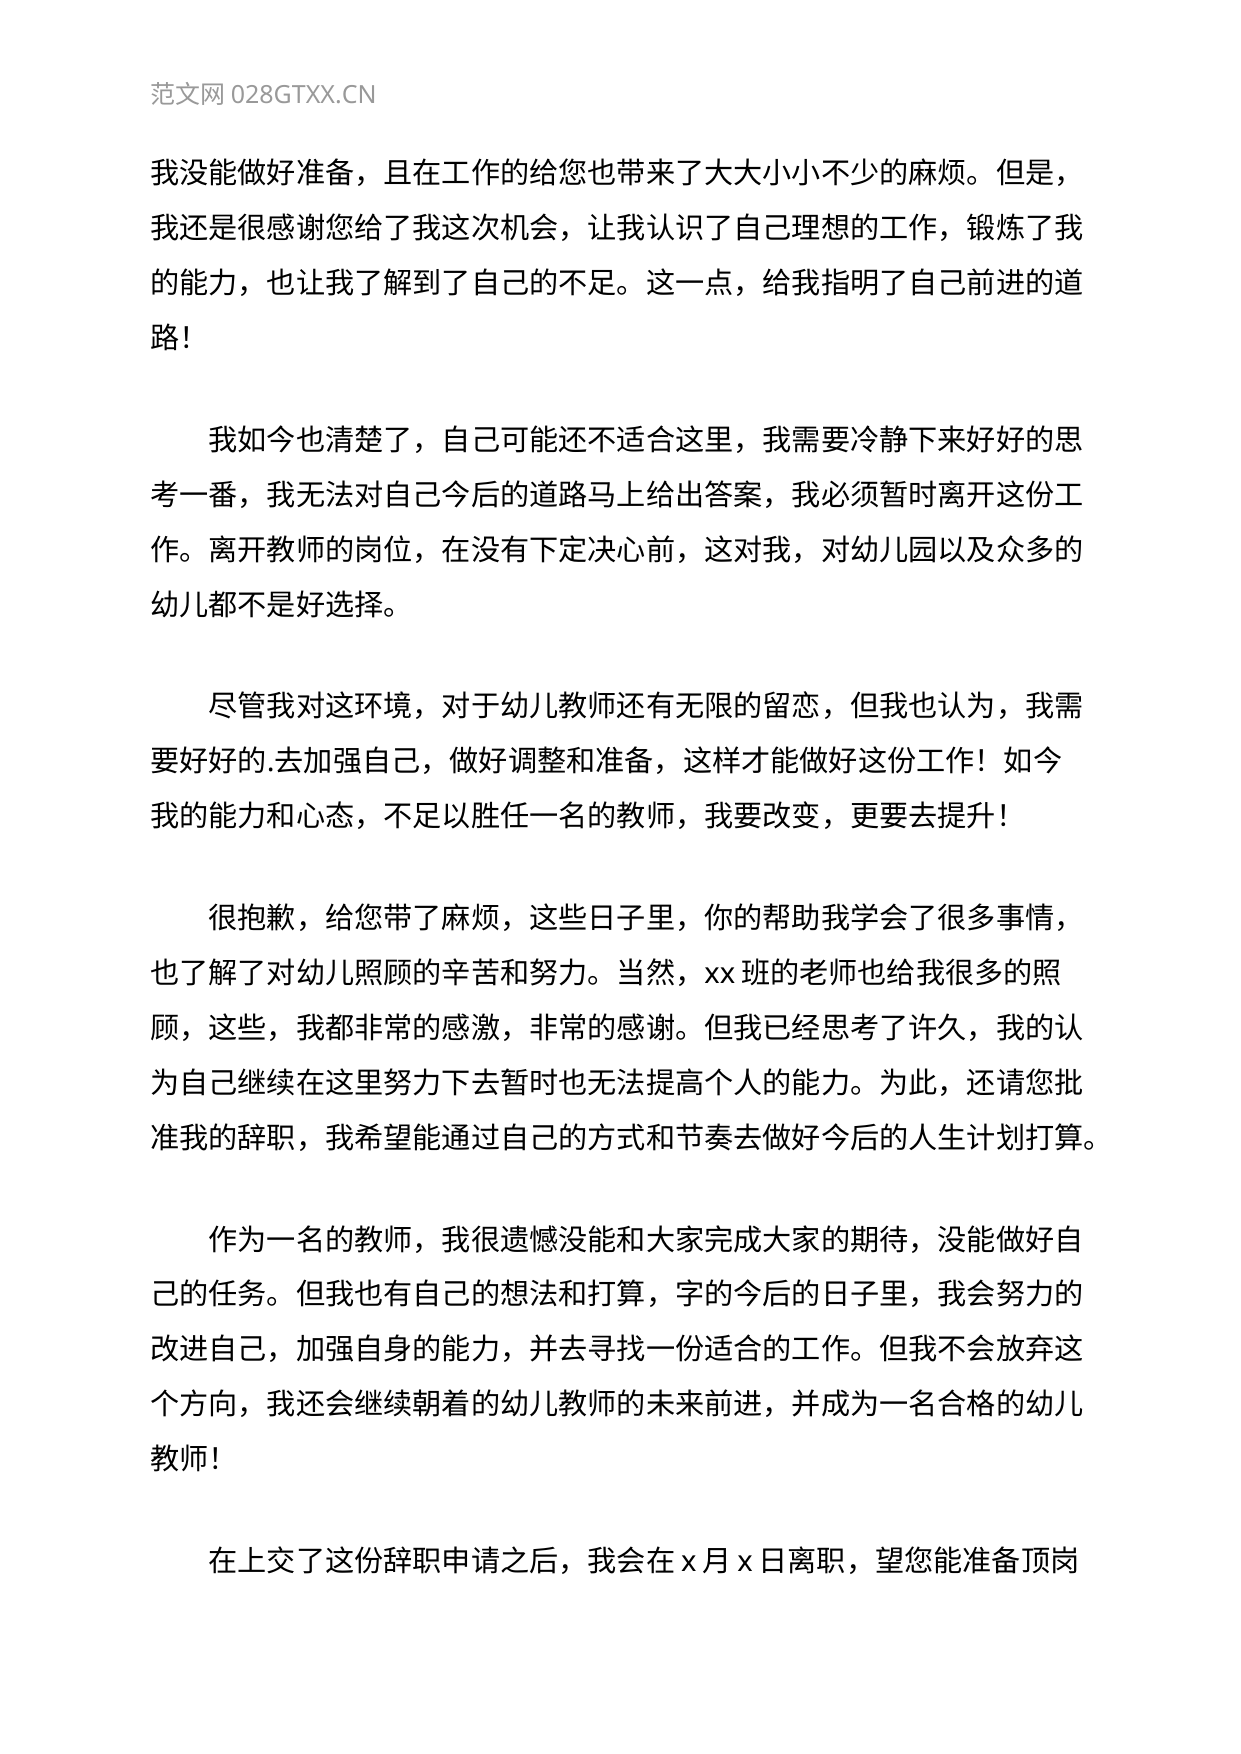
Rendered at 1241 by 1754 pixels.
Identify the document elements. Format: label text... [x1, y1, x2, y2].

text 作为一名的教师，我很遗憾没能和大家完成大家的期待，没能做好自己的任务。但我也有自己的想法和打算，字的今后的日子里，我会努力的改进自己，加强自身的能力，并去寻找一份适合的工作。但我不会放弃这个方向，我还会继续朝着的幼儿教师的未来前进，并成为一名合格的幼儿教师！ [150, 1216, 1090, 1478]
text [150, 1537, 1090, 1580]
text 很抱歉，给您带了麻烦，这些日子里，你的帮助我学会了很多事情，也了解了对幼儿照顾的辛苦和努力。当然，xx班的老师也给我很多的照顾，这些，我都非常的感激，非常的感谢。但我已经思考了许久，我的认为自己继续在这里努力下去暂时也无法提高个人的能力。为此，还请您批准我的辞职，我希望能通过自己的方式和节奏去做好今后的人生计划打算。 [150, 894, 1090, 1157]
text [150, 150, 1090, 357]
text 我如今也清楚了，自己可能还不适合这里，我需要冷静下来好好的思考一番，我无法对自己今后的道路马上给出答案，我必须暂时离开这份工作。离开教师的岗位，在没有下定决心前，这对我，对幼儿园以及众多的幼儿都不是好选择。 [150, 416, 1090, 623]
text 尽管我对这环境，对于幼儿教师还有无限的留恋，但我也认为，我需要好好的.去加强自己，做好调整和准备，这样才能做好这份工作！如今我的能力和心态，不足以胜任一名的教师，我要改变，更要去提升！ [150, 683, 1090, 835]
